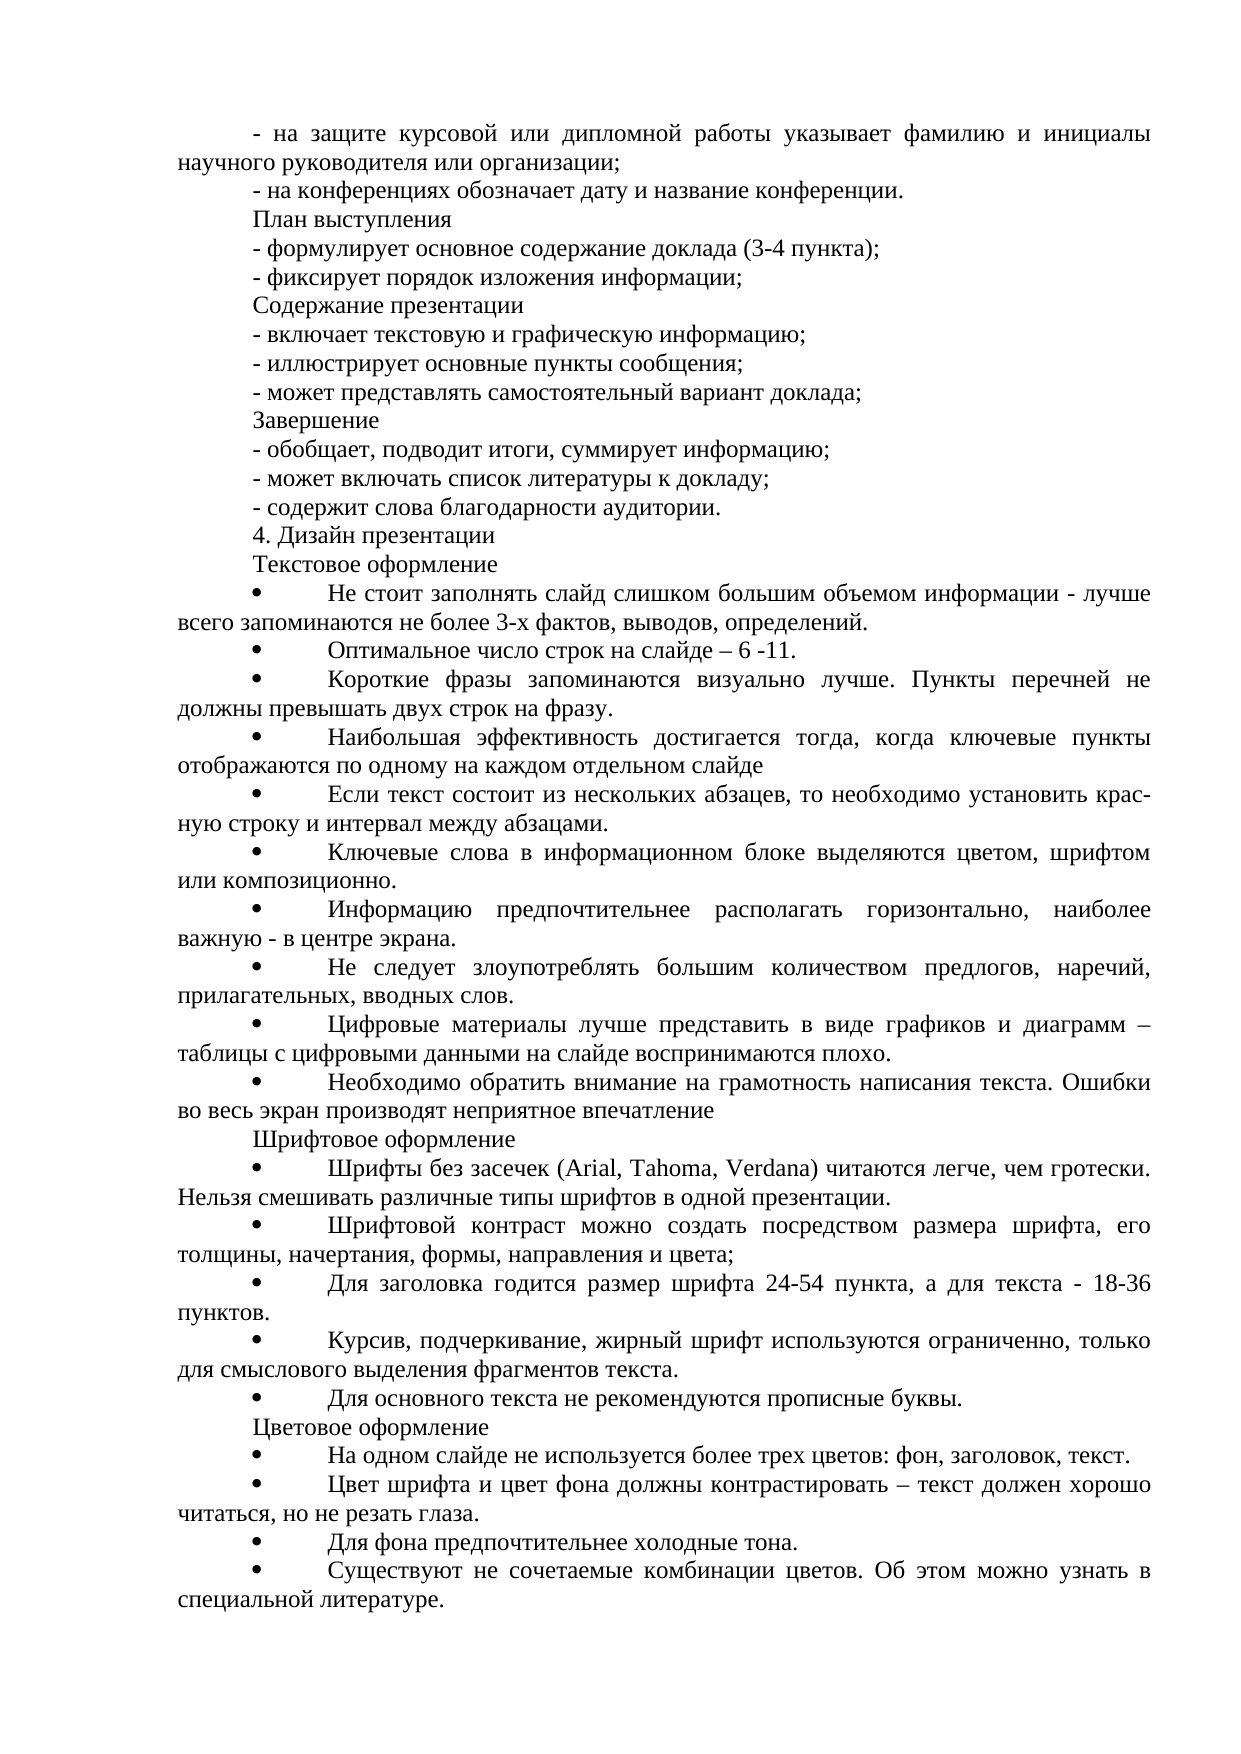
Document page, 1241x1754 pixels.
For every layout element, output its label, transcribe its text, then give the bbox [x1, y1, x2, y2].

text План выступления [177, 204, 1152, 233]
list На одном слайде не используется более трех цветов: фон, заголовок, текст. [177, 1441, 1152, 1469]
list Информацию предпочтительнее располагать горизонтально, наиболее важную - в центре экрана. [177, 894, 1152, 952]
list Курсив, подчеркивание, жирный шрифт используются ограниченно, только для смыслового выделения фрагментов текста. [177, 1326, 1152, 1383]
list Наибольшая эффективность достигается тогда, когда ключевые пункты отображаются по одному на каждом отдельном слайде [177, 722, 1152, 779]
list Шрифты без засечек (Arial, Tahoma, Verdana) читаются легче, чем гротески. Нельзя смешивать различные типы шрифтов в одной презентации. [177, 1153, 1152, 1211]
text Текстовое оформление [177, 549, 1152, 578]
text Шрифтовое оформление [177, 1124, 1152, 1153]
list Ключевые слова в информационном блоке выделяются цветом, шрифтом или композиционно. [177, 837, 1152, 894]
text Завершение [177, 406, 1152, 434]
text - на защите курсовой или дипломной работы указывает фамилию и инициалы научного руководителя или организации; [177, 118, 1152, 176]
text - может представлять самостоятельный вариант доклада; [177, 377, 1152, 406]
text Содержание презентации [177, 291, 1152, 319]
text - может включать список литературы к докладу; [177, 463, 1152, 492]
text - на конференциях обозначает дату и название конференции. [177, 176, 1152, 204]
text Цветовое оформление [177, 1412, 1152, 1441]
list Не стоит заполнять слайд слишком большим объемом информации - лучше всего запоминаются не более 3-х фактов, выводов, определений. [177, 578, 1152, 636]
text - включает текстовую и графическую информацию; [177, 319, 1152, 348]
list Короткие фразы запоминаются визуально лучше. Пункты перечней не должны превышать двух строк на фразу. [177, 664, 1152, 722]
text - фиксирует порядок изложения информации; [177, 262, 1152, 291]
list Для основного текста не рекомендуются прописные буквы. [177, 1383, 1152, 1412]
list Оптимальное число строк на слайде – 6 -11. [177, 636, 1152, 664]
list Необходимо обратить внимание на грамотность написания текста. Ошибки во весь экран производят неприятное впечатление [177, 1067, 1152, 1124]
list Цвет шрифта и цвет фона должны контрастировать – текст должен хорошо читаться, но не резать глаза. [177, 1469, 1152, 1527]
list Шрифтовой контраст можно создать посредством размера шрифта, его толщины, начертания, формы, направления и цвета; [177, 1211, 1152, 1268]
list Для заголовка годится размер шрифта 24-54 пункта, а для текста - 18-36 пунктов. [177, 1268, 1152, 1326]
list Цифровые материалы лучше представить в виде графиков и диаграмм – таблицы с цифровыми данными на слайде воспринимаются плохо. [177, 1009, 1152, 1067]
text - содержит слова благодарности аудитории. [177, 492, 1152, 521]
list Не следует злоупотреблять большим количеством предлогов, наречий, прилагательных, вводных слов. [177, 952, 1152, 1009]
text - обобщает, подводит итоги, суммирует информацию; [177, 434, 1152, 463]
text - формулирует основное содержание доклада (3-4 пункта); [177, 233, 1152, 262]
list Существуют не сочетаемые комбинации цветов. Об этом можно узнать в специальной литературе. [177, 1556, 1152, 1613]
list Если текст состоит из нескольких абзацев, то необходимо установить крас-ную строку и интервал между абзацами. [177, 779, 1152, 837]
list Для фона предпочтительнее холодные тона. [177, 1527, 1152, 1556]
text - иллюстрирует основные пункты сообщения; [177, 348, 1152, 377]
text 4. Дизайн презентации [177, 521, 1152, 549]
